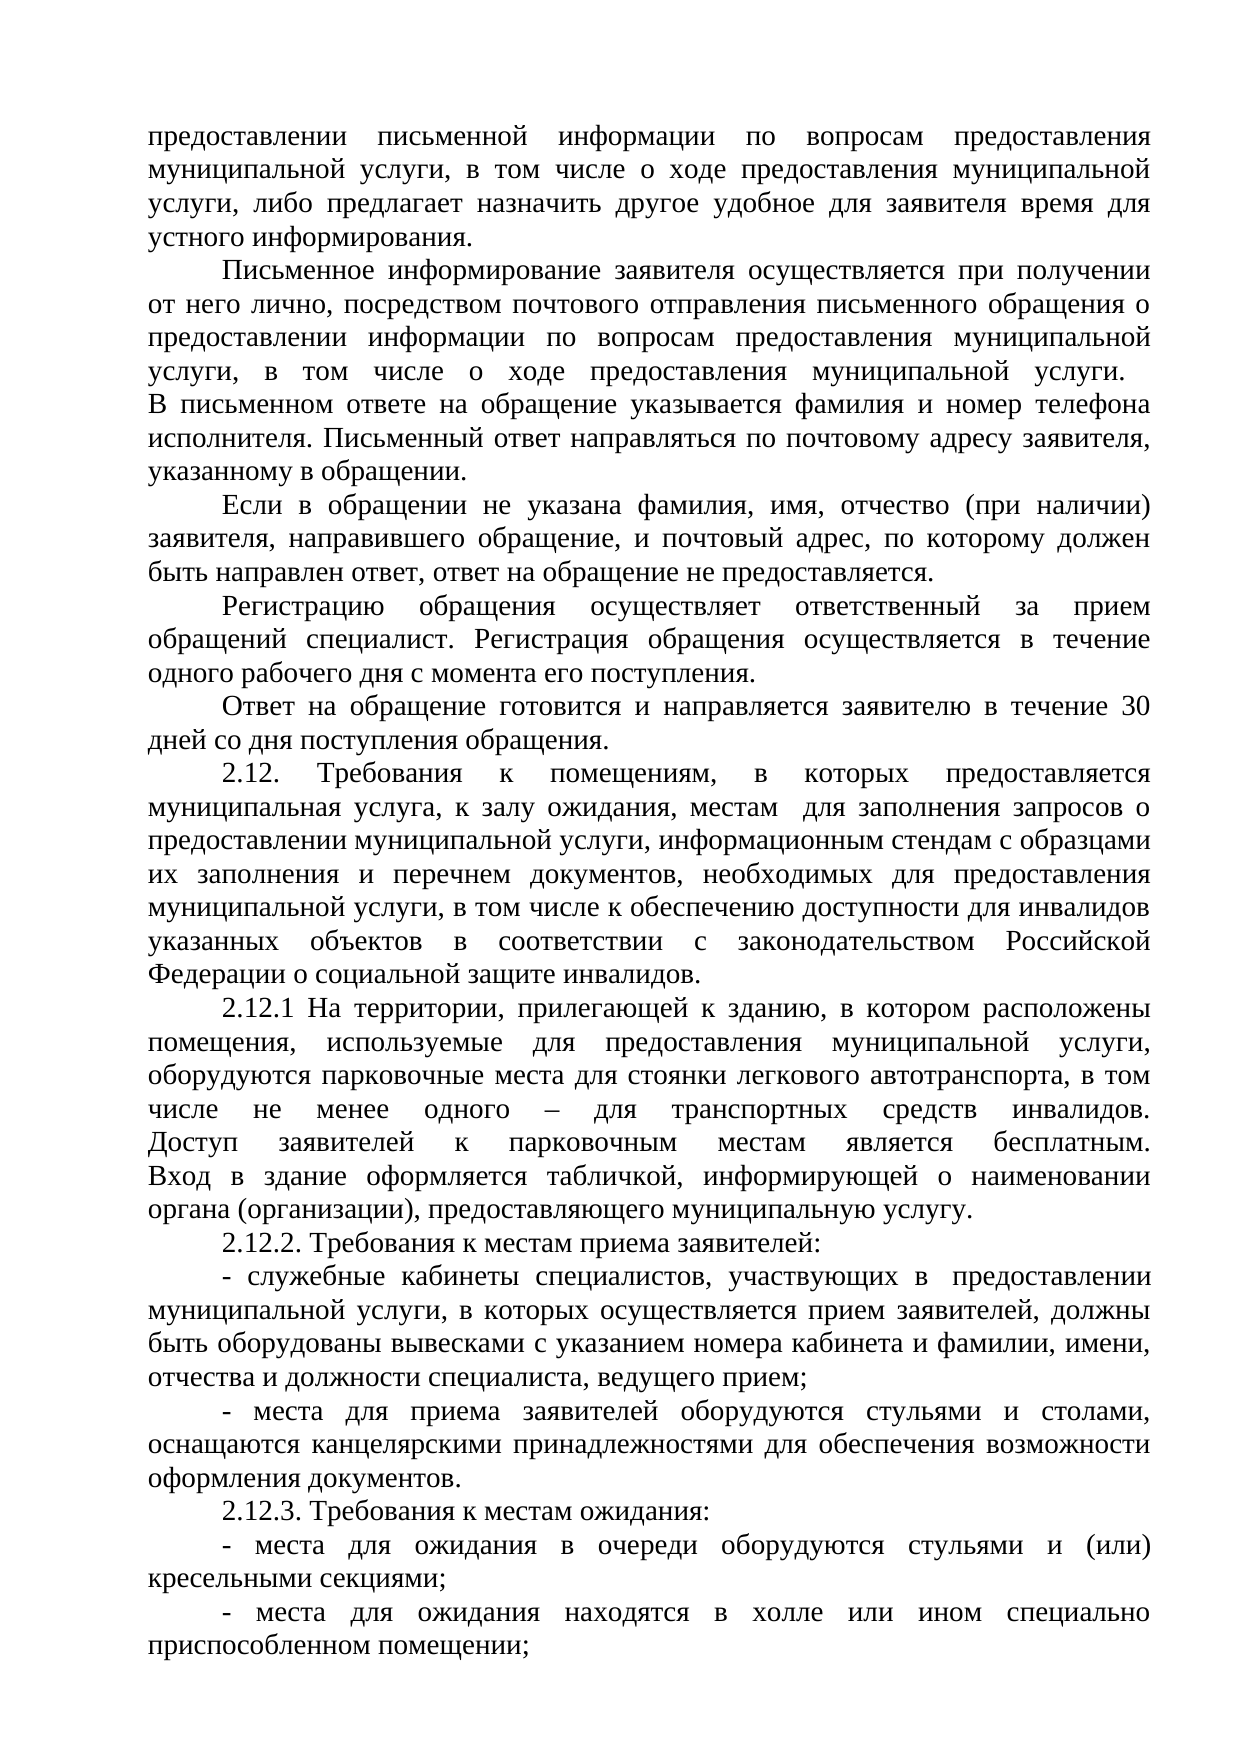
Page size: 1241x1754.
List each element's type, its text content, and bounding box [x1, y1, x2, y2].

text 2.12.2. Требования к местам приема заявителей: [148, 1225, 1152, 1258]
text - места для ожидания в очереди оборудуются стульями и (или) кресельными секциями; [148, 1527, 1152, 1594]
text 2.12. Требования к помещениям, в которых предоставляется муниципальная услуга, к залу ожидания, местам для заполнения запросов о предоставлении муниципальной услуги, информационным стендам с образцами их заполнения и перечнем документов, необходимых для предоставления муниципальной услуги, в том числе к обеспечению доступности для инвалидов указанных объектов в соответствии с законодательством Российской Федерации о социальной защите инвалидов. [148, 755, 1152, 990]
text 2.12.3. Требования к местам ожидания: [148, 1493, 1152, 1527]
text - служебные кабинеты специалистов, участвующих в предоставлении муниципальной услуги, в которых осуществляется прием заявителей, должны быть оборудованы вывесками с указанием номера кабинета и фамилии, имени, отчества и должности специалиста, ведущего прием; [148, 1258, 1152, 1393]
text - места для приема заявителей оборудуются стульями и столами, оснащаются канцелярскими принадлежностями для обеспечения возможности оформления документов. [148, 1393, 1152, 1493]
text 2.12.1 На территории, прилегающей к зданию, в котором расположены помещения, используемые для предоставления муниципальной услуги, оборудуются парковочные места для стоянки легкового автотранспорта, в том числе не менее одного – для транспортных средств инвалидов. Доступ заявителей к парковочным местам является бесплатным. Вход в здание оформляется табличкой, информирующей о наименовании органа (организации), предоставляющего муниципальную услугу. [148, 990, 1152, 1225]
text Регистрацию обращения осуществляет ответственный за прием обращений специалист. Регистрация обращения осуществляется в течение одного рабочего дня с момента его поступления. [148, 588, 1152, 688]
text Ответ на обращение готовится и направляется заявителю в течение 30 дней со дня поступления обращения. [148, 688, 1152, 755]
text Если в обращении не указана фамилия, имя, отчество (при наличии) заявителя, направившего обращение, и почтовый адрес, по которому должен быть направлен ответ, ответ на обращение не предоставляется. [148, 487, 1152, 588]
text Письменное информирование заявителя осуществляется при получении от него лично, посредством почтового отправления письменного обращения о предоставлении информации по вопросам предоставления муниципальной услуги, в том числе о ходе предоставления муниципальной услуги. В письменном ответе на обращение указывается фамилия и номер телефона исполнителя. Письменный ответ направляться по почтовому адресу заявителя, указанному в обращении. [148, 252, 1152, 487]
text - места для ожидания находятся в холле или ином специально приспособленном помещении; [148, 1594, 1152, 1661]
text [148, 118, 1152, 252]
